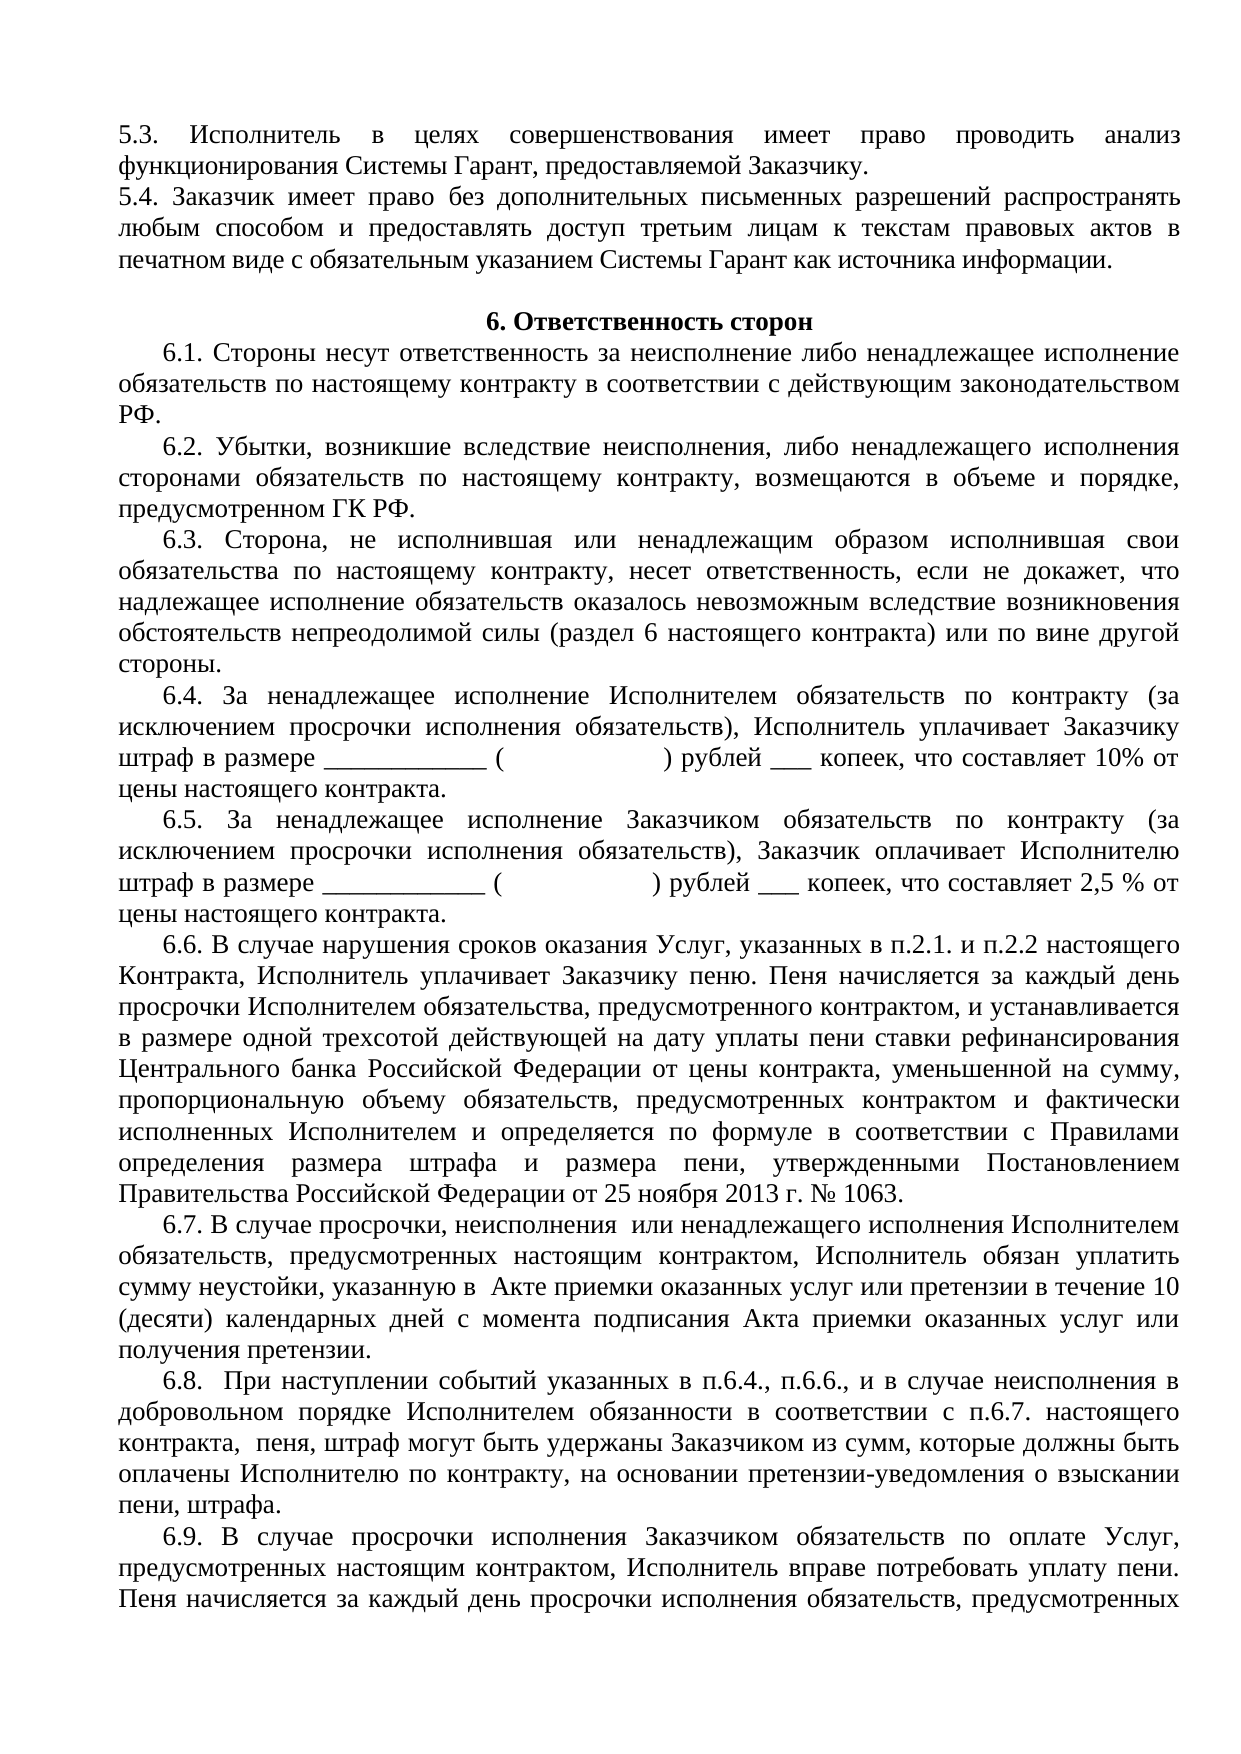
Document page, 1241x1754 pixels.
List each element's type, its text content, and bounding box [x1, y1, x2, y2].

text 5.3. Исполнитель в целях совершенствования имеет право проводить анализ функционирования Системы Гарант, предоставляемой Заказчику. [118, 118, 1181, 180]
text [118, 1520, 1181, 1613]
text 6.7. В случае просрочки, неисполнения или ненадлежащего исполнения Исполнителем обязательств, предусмотренных настоящим контрактом, Исполнитель обязан уплатить сумму неустойки, указанную в Акте приемки оказанных услуг или претензии в течение 10 (десяти) календарных дней с момента подписания Акта приемки оказанных услуг или получения претензии. [118, 1208, 1181, 1364]
text 6.5. За ненадлежащее исполнение Заказчиком обязательств по контракту (за исключением просрочки исполнения обязательств), Заказчик оплачивает Исполнителю штраф в размере ____________ ( ) рублей ___ копеек, что составляет 2,5 % от цены настоящего контракта. [118, 803, 1181, 928]
text 6.2. Убытки, возникшие вследствие неисполнения, либо ненадлежащего исполнения сторонами обязательств по настоящему контракту, возмещаются в объеме и порядке, предусмотренном ГК РФ. [118, 429, 1181, 523]
text 6.3. Сторона, не исполнившая или ненадлежащим образом исполнившая свои обязательства по настоящему контракту, несет ответственность, если не докажет, что надлежащее исполнение обязательств оказалось невозможным вследствие возникновения обстоятельств непреодолимой силы (раздел 6 настоящего контракта) или по вине другой стороны. [118, 523, 1181, 679]
text 6.1. Стороны несут ответственность за неисполнение либо ненадлежащее исполнение обязательств по настоящему контракту в соответствии с действующим законодательством РФ. [118, 336, 1181, 429]
text 6.4. За ненадлежащее исполнение Исполнителем обязательств по контракту (за исключением просрочки исполнения обязательств), Исполнитель уплачивает Заказчику штраф в размере ____________ ( ) рублей ___ копеек, что составляет 10% от цены настоящего контракта. [118, 679, 1181, 803]
text 6. Ответственность сторон [118, 305, 1181, 336]
text 6.8. При наступлении событий указанных в п.6.4., п.6.6., и в случае неисполнения в добровольном порядке Исполнителем обязанности в соответствии с п.6.7. настоящего контракта, пеня, штраф могут быть удержаны Заказчиком из сумм, которые должны быть оплачены Исполнителю по контракту, на основании претензии-уведомления о взыскании пени, штрафа. [118, 1364, 1181, 1520]
text 5.4. Заказчик имеет право без дополнительных письменных разрешений распространять любым способом и предоставлять доступ третьим лицам к текстам правовых актов в печатном виде с обязательным указанием Системы Гарант как источника информации. [118, 180, 1181, 274]
text 6.6. В случае нарушения сроков оказания Услуг, указанных в п.2.1. и п.2.2 настоящего Контракта, Исполнитель уплачивает Заказчику пеню. Пеня начисляется за каждый день просрочки Исполнителем обязательства, предусмотренного контрактом, и устанавливается в размере одной трехсотой действующей на дату уплаты пени ставки рефинансирования Центрального банка Российской Федерации от цены контракта, уменьшенной на сумму, пропорциональную объему обязательств, предусмотренных контрактом и фактически исполненных Исполнителем и определяется по формуле в соответствии с Правилами определения размера штрафа и размера пени, утвержденными Постановлением Правительства Российской Федерации от 25 ноября 2013 г. № 1063. [118, 928, 1181, 1208]
